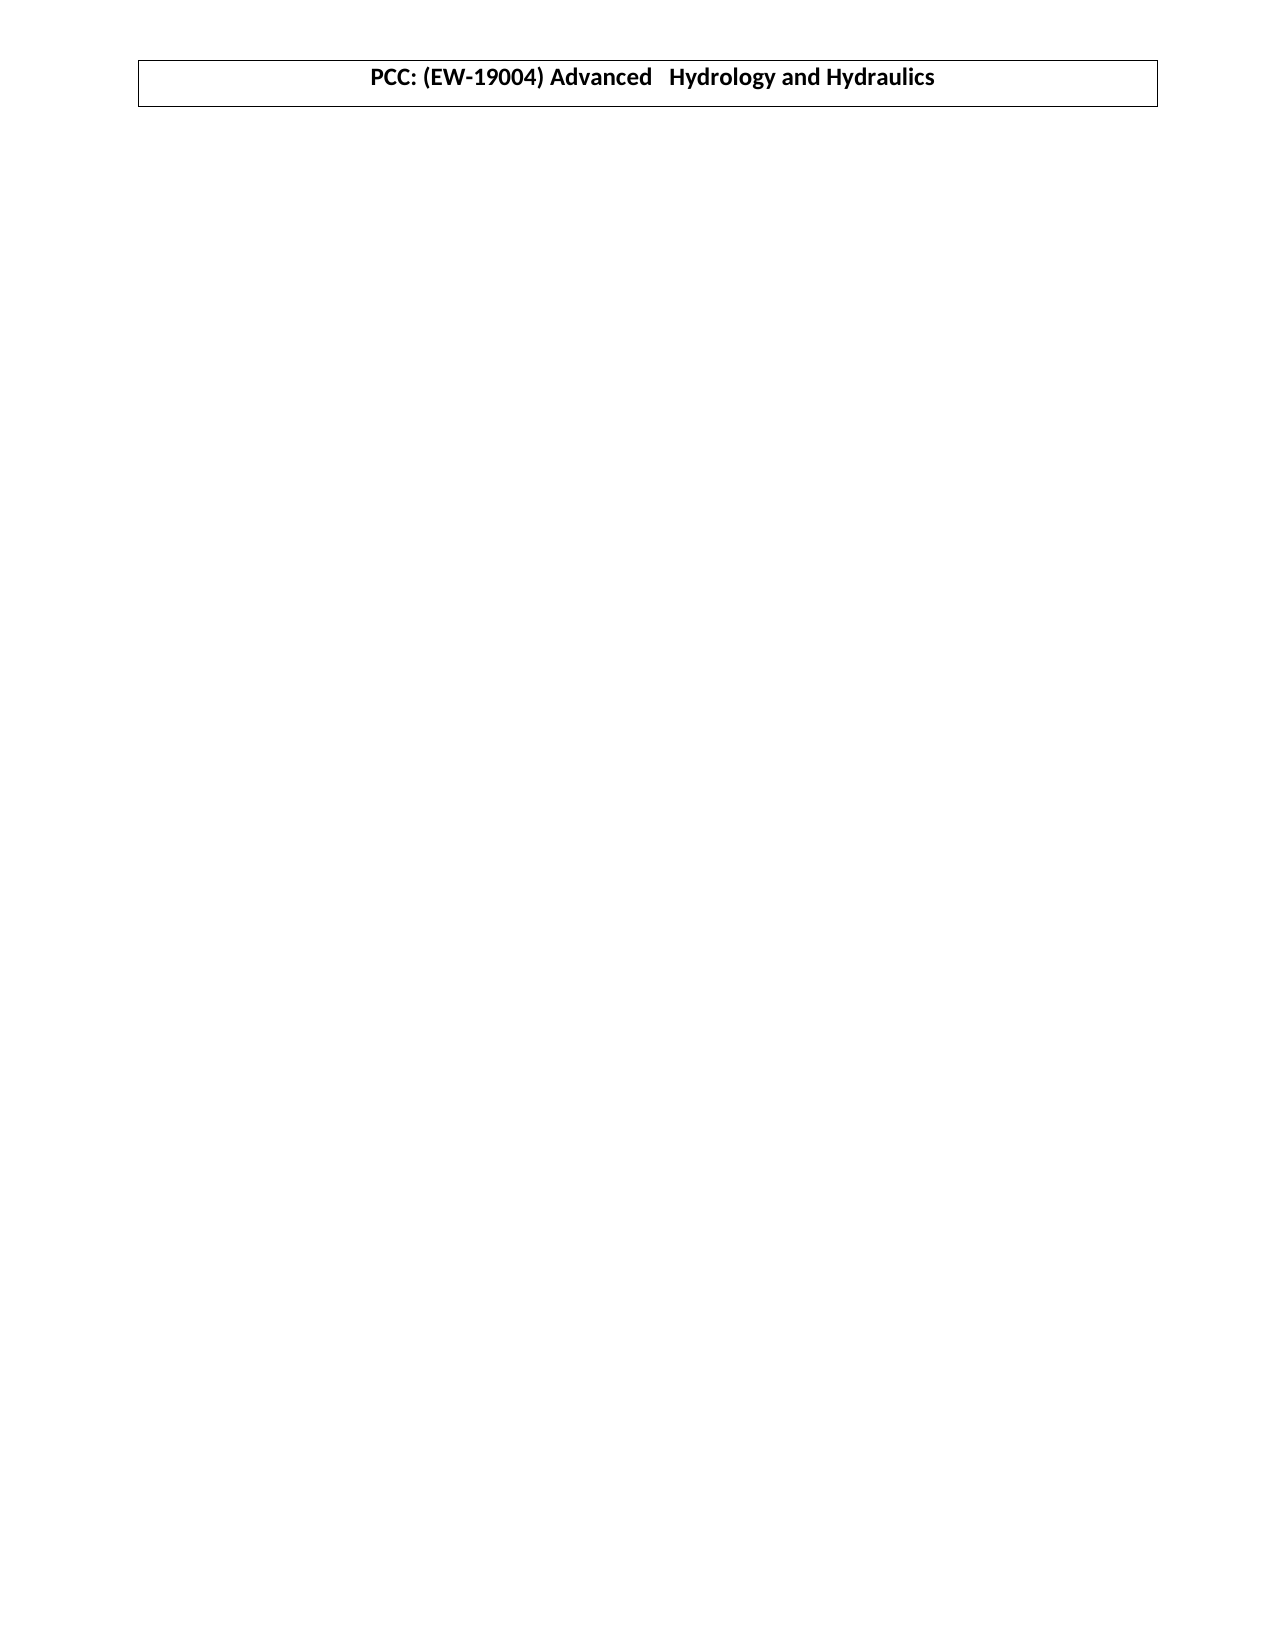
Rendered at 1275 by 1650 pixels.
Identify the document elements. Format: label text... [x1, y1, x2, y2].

table_header PCC: (EW-19004) Advanced Hydrology and Hydraulics [139, 61, 1157, 106]
